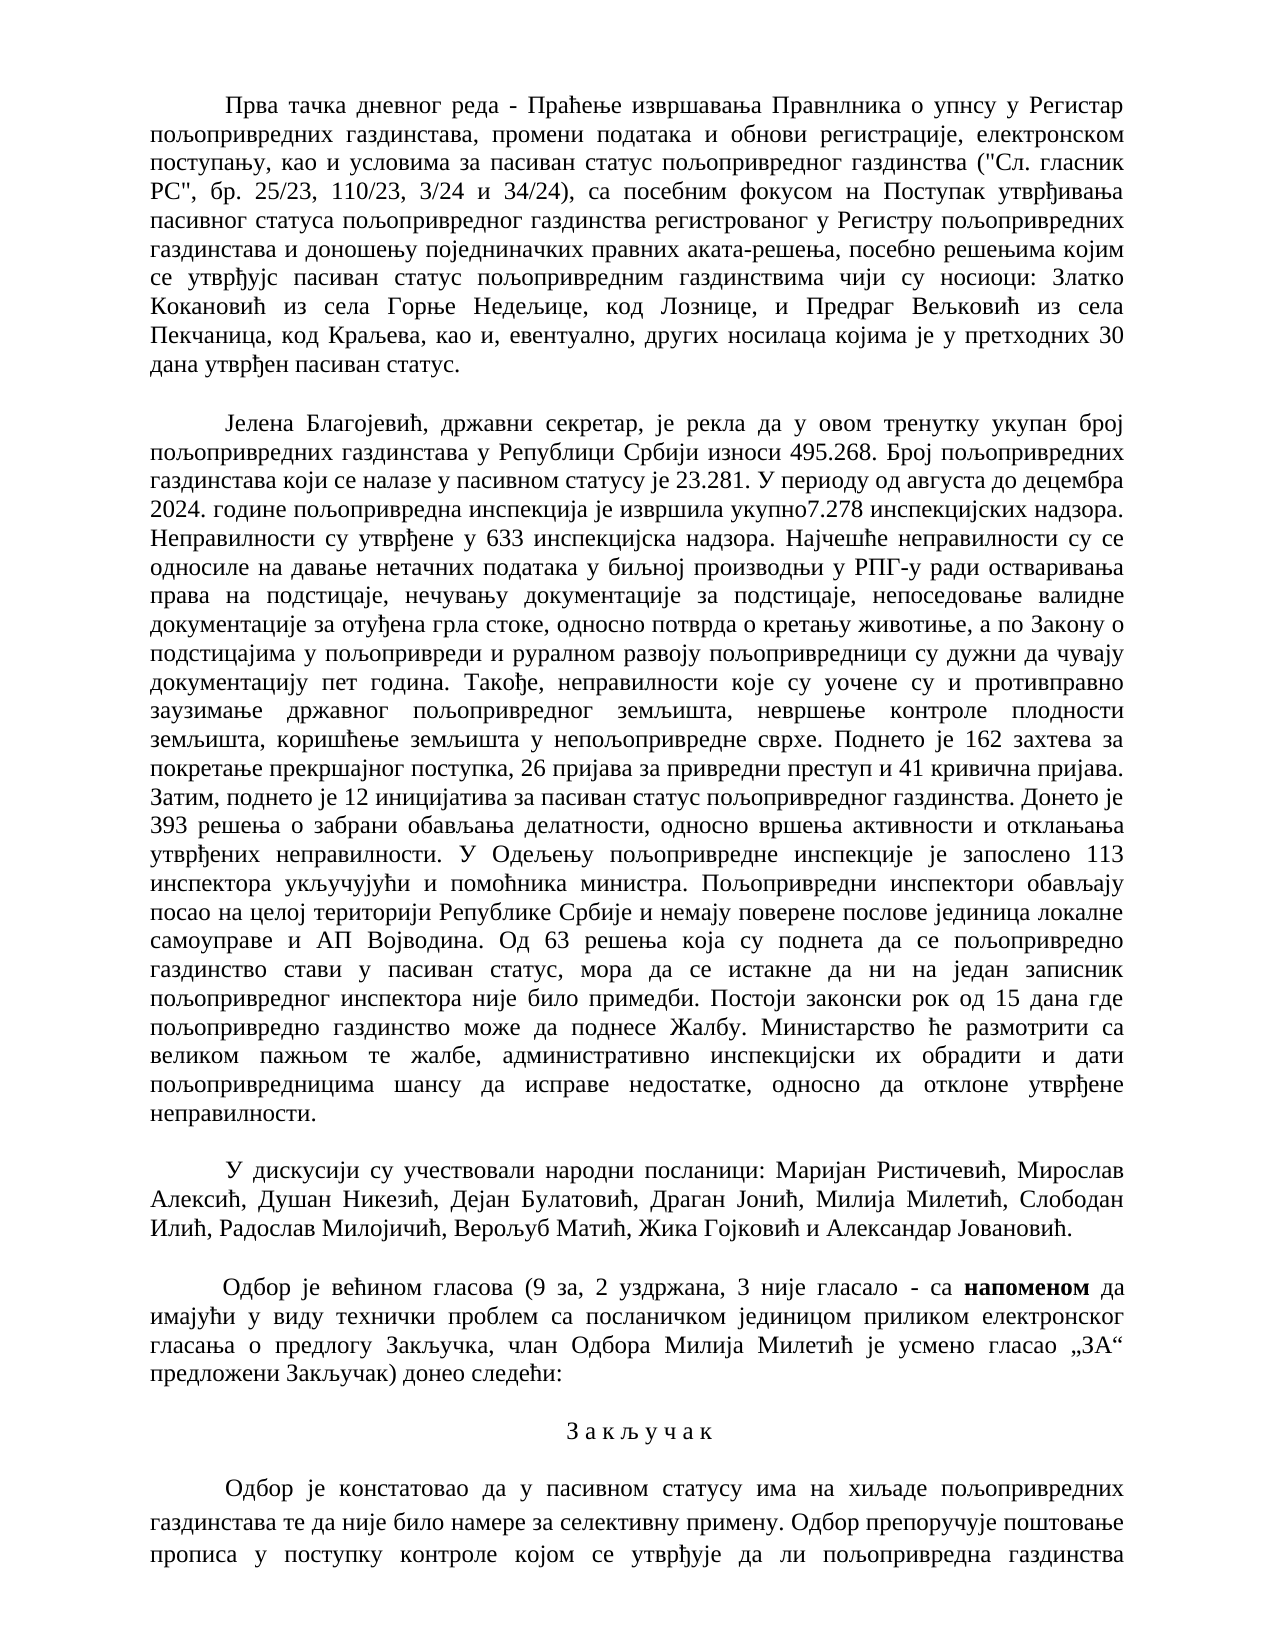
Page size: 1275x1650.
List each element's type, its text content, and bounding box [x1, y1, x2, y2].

text З а к љ у ч а к [150, 1416, 1125, 1445]
text У дискусији су учествовали народни посланици: Маријан Ристичевић, Мирослав Алексић, Душан Никезић, Дејан Булатовић, Драган Јонић, Милија Милетић, Слободан Илић, Радослав Милојичић, Верољуб Матић, Жика Гојковић и Александар Јовановић. [150, 1156, 1125, 1242]
text Одбор је већином гласова (9 за, 2 уздржана, 3 није гласало - са напоменом да имајући у виду технички проблем са посланичком јединицом приликом електронског гласања о предлогу Закључка, члан Одбора Милија Милетић је усмено гласао „ЗА“ предложени Закључак) донео следећи: [150, 1272, 1125, 1387]
text Прва тачка дневног реда - Праћење извршавања Правнлника о упнсу у Регистар пољопривредних газдинстава, промени података и обнови регистрације, електронском поступању, као и условима за пасиван статус пољопривредног газдинства ("Сл. гласник РС", бр. 25/23, 110/23, 3/24 и 34/24), са посебним фокусом на Поступак утврђивања пасивног статуса пољопривредног газдинства регистрованог у Регистру пољопривредних газдинстава и доношењу поједниначких правних аката-решења, посебно решењима којим се утврђујс пасиван статус пољопривредним газдинствима чији су носиоци: Златко Кокановић из села Горње Недељице, код Лознице, и Предраг Вељковић из села Пекчаница, код Краљева, као и, евентуално, других носилаца којима је у претходних 30 дана утврђен пасиван статус. [150, 90, 1125, 377]
text Јелена Благојевић, државни секретар, је рекла да у овом тренутку укупан број пољопривредних газдинстава у Републици Србији износи 495.268. Број пољопривредних газдинстава који се налазе у пасивном статусу је 23.281. У периоду од августа до децембра 2024. године пољопривредна инспекција је извршила укупно7.278 инспекцијских надзора. Неправилности су утврђене у 633 инспекцијска надзора. Најчешће неправилности су се односиле на давање нетачних података у биљној производњи у РПГ-у ради остваривања права на подстицаје, нечувању документације за подстицаје, непоседовање валидне документације за отуђена грла стоке, односно потврда о кретању животиње, а по Закону о подстицајима у пољопривреди и руралном развоју пољопривредници су дужни да чувају документацију пет година. Такође, неправилности које су уочене су и противправно заузимање државног пољопривредног земљишта, невршење контроле плодности земљишта, коришћење земљишта у непољопривредне сврхе. Поднето је 162 захтева за покретање прекршајног поступка, 26 пријава за привредни преступ и 41 кривична пријава. Затим, поднето је 12 иницијатива за пасиван статус пољопривредног газдинства. Донето је 393 решења о забрани обављања делатности, односно вршења активности и отклањања утврђених неправилности. У Одељењу пољопривредне инспекције је запослено 113 инспектора укључујући и помоћника министра. Пољопривредни инспектори обављају посао на целој територији Републике Србије и немају поверене послове јединица локалне самоуправе и АП Војводина. Од 63 решења која су поднета да се пољопривредно газдинство стави у пасиван статус, мора да се истакне да ни на један записник пољопривредног инспектора није било примедби. Постоји законски рок од 15 дана где пољопривредно газдинство може да поднесе Жалбу. Министарство ће размотрити са великом пажњом те жалбе, административно инспекцијски их обрадити и дати пољопривредницима шансу да исправе недостатке, односно да отклоне утврђене неправилности. [150, 408, 1125, 1127]
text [150, 1473, 1125, 1568]
